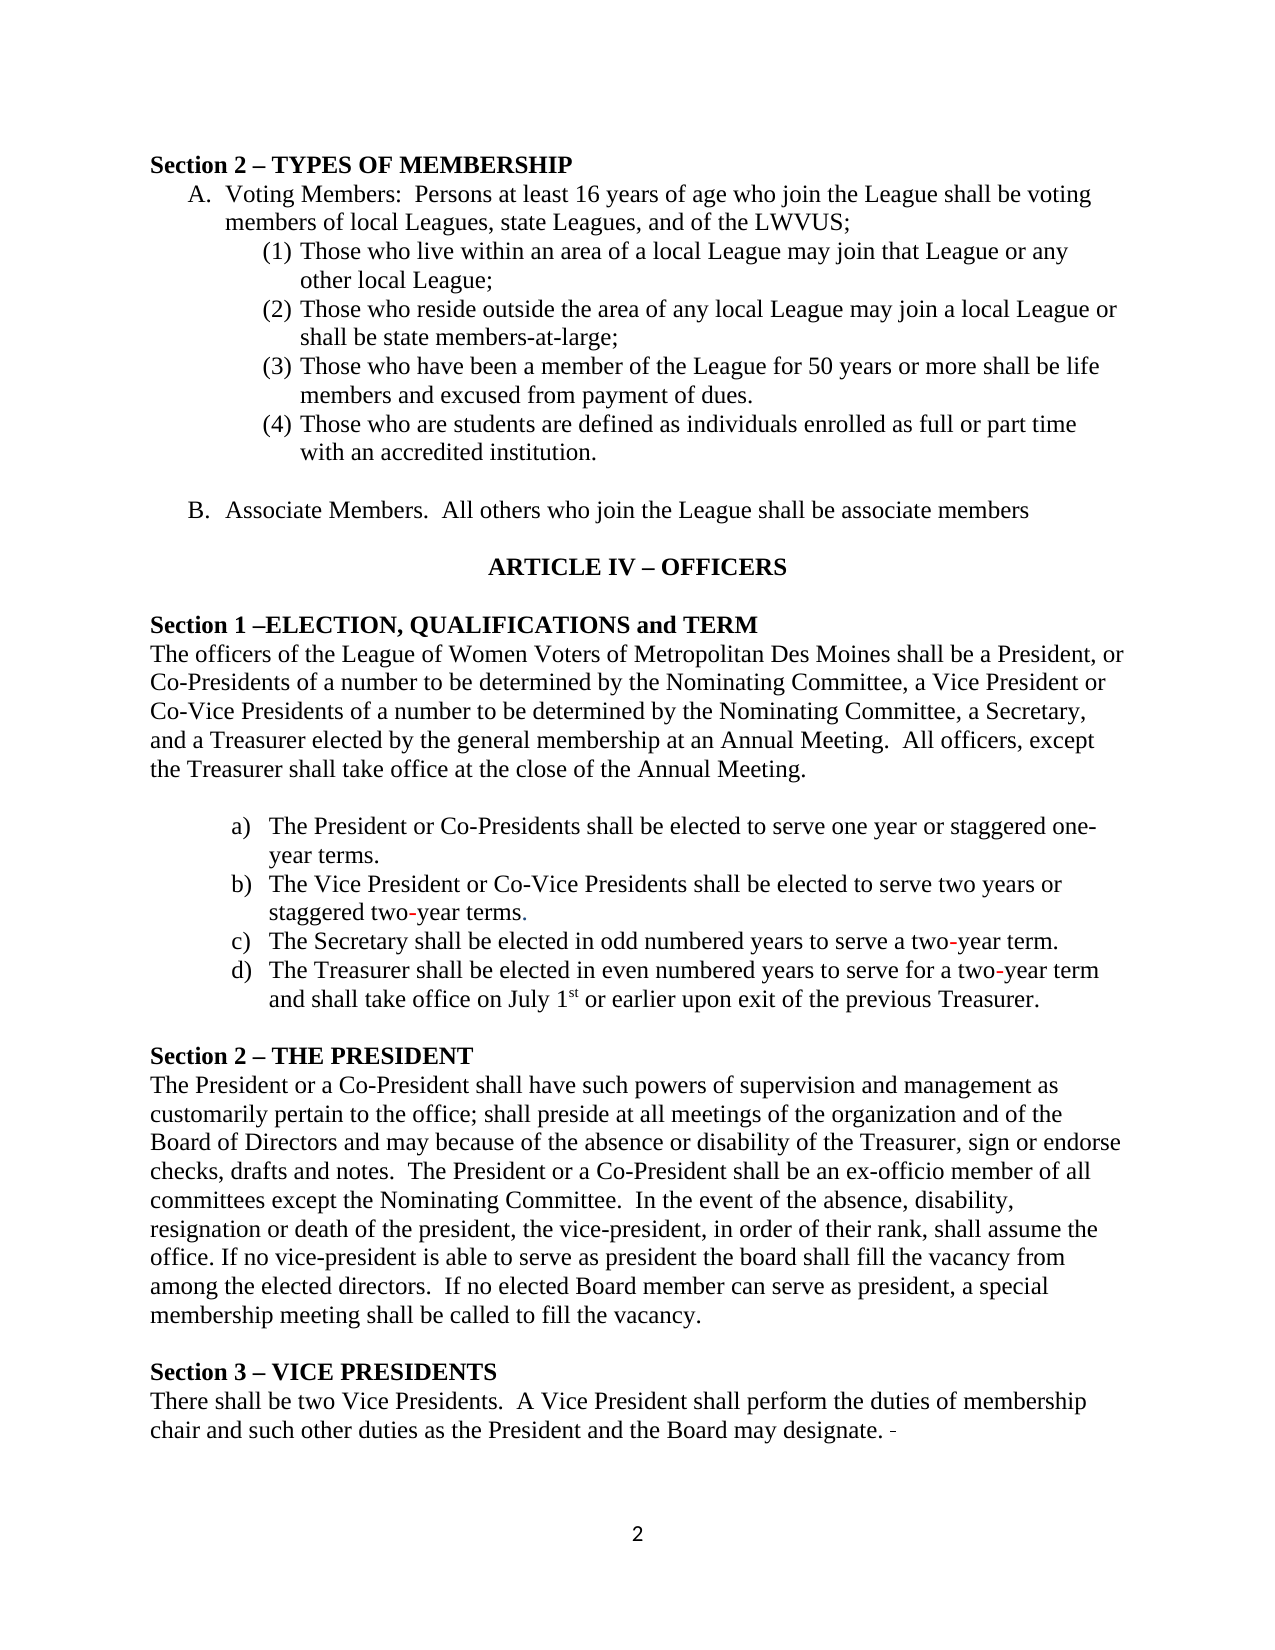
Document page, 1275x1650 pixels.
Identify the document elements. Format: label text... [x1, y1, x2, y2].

text The officers of the League of Women Voters of Metropolitan Des Moines shall be a President, or Co-Presidents of a number to be determined by the Nominating Committee, a Vice President or Co-Vice Presidents of a number to be determined by the Nominating Committee, a Secretary, and a Treasurer elected by the general membership at an Annual Meeting. All officers, except the Treasurer shall take office at the close of the Annual Meeting. [150, 639, 1125, 782]
list Those who live within an area of a local League may join that League or any other local League; [262, 236, 1125, 294]
list The President or Co-Presidents shall be elected to serve one year or staggered one-year terms. [231, 811, 1125, 869]
list Associate Members. All others who join the League shall be associate members [187, 495, 1125, 524]
list The Secretary shall be elected in odd numbered years to serve a two-year term. [231, 926, 1125, 955]
text Section 2 – THE PRESIDENT [150, 1041, 1125, 1070]
text ARTICLE IV – OFFICERS [150, 552, 1125, 581]
text Section 2 – TYPES OF MEMBERSHIP [150, 150, 1125, 179]
text The President or a Co-President shall have such powers of supervision and management as customarily pertain to the office; shall preside at all meetings of the organization and of the Board of Directors and may because of the absence or disability of the Treasurer, sign or endorse checks, drafts and notes. The President or a Co-President shall be an ex-officio member of all committees except the Nominating Committee. In the event of the absence, disability, resignation or death of the president, the vice-president, in order of their rank, shall assume the office. If no vice-president is able to serve as president the board shall fill the vacancy from among the elected directors. If no elected Board member can serve as president, a special membership meeting shall be called to fill the vacancy. [150, 1070, 1125, 1329]
text Section 3 – VICE PRESIDENTS [150, 1357, 1125, 1386]
list The Treasurer shall be elected in even numbered years to serve for a two-year term and shall take office on July 1st or earlier upon exit of the previous Treasurer. [231, 955, 1125, 1012]
list Voting Members: Persons at least 16 years of age who join the League shall be voting members of local Leagues, state Leagues, and of the LWVUS; [187, 179, 1125, 236]
list Those who are students are defined as individuals enrolled as full or part time with an accredited institution. [262, 409, 1125, 466]
list The Vice President or Co-Vice Presidents shall be elected to serve two years or staggered two-year terms. [231, 869, 1125, 926]
text There shall be two Vice Presidents. A Vice President shall perform the duties of membership chair and such other duties as the President and the Board may designate. [150, 1386, 1125, 1444]
list Those who have been a member of the League for 50 years or more shall be life members and excused from payment of dues. [262, 351, 1125, 409]
text Section 1 –ELECTION, QUALIFICATIONS and TERM [150, 610, 1125, 639]
list Those who reside outside the area of any local League may join a local League or shall be state members-at-large; [262, 294, 1125, 351]
